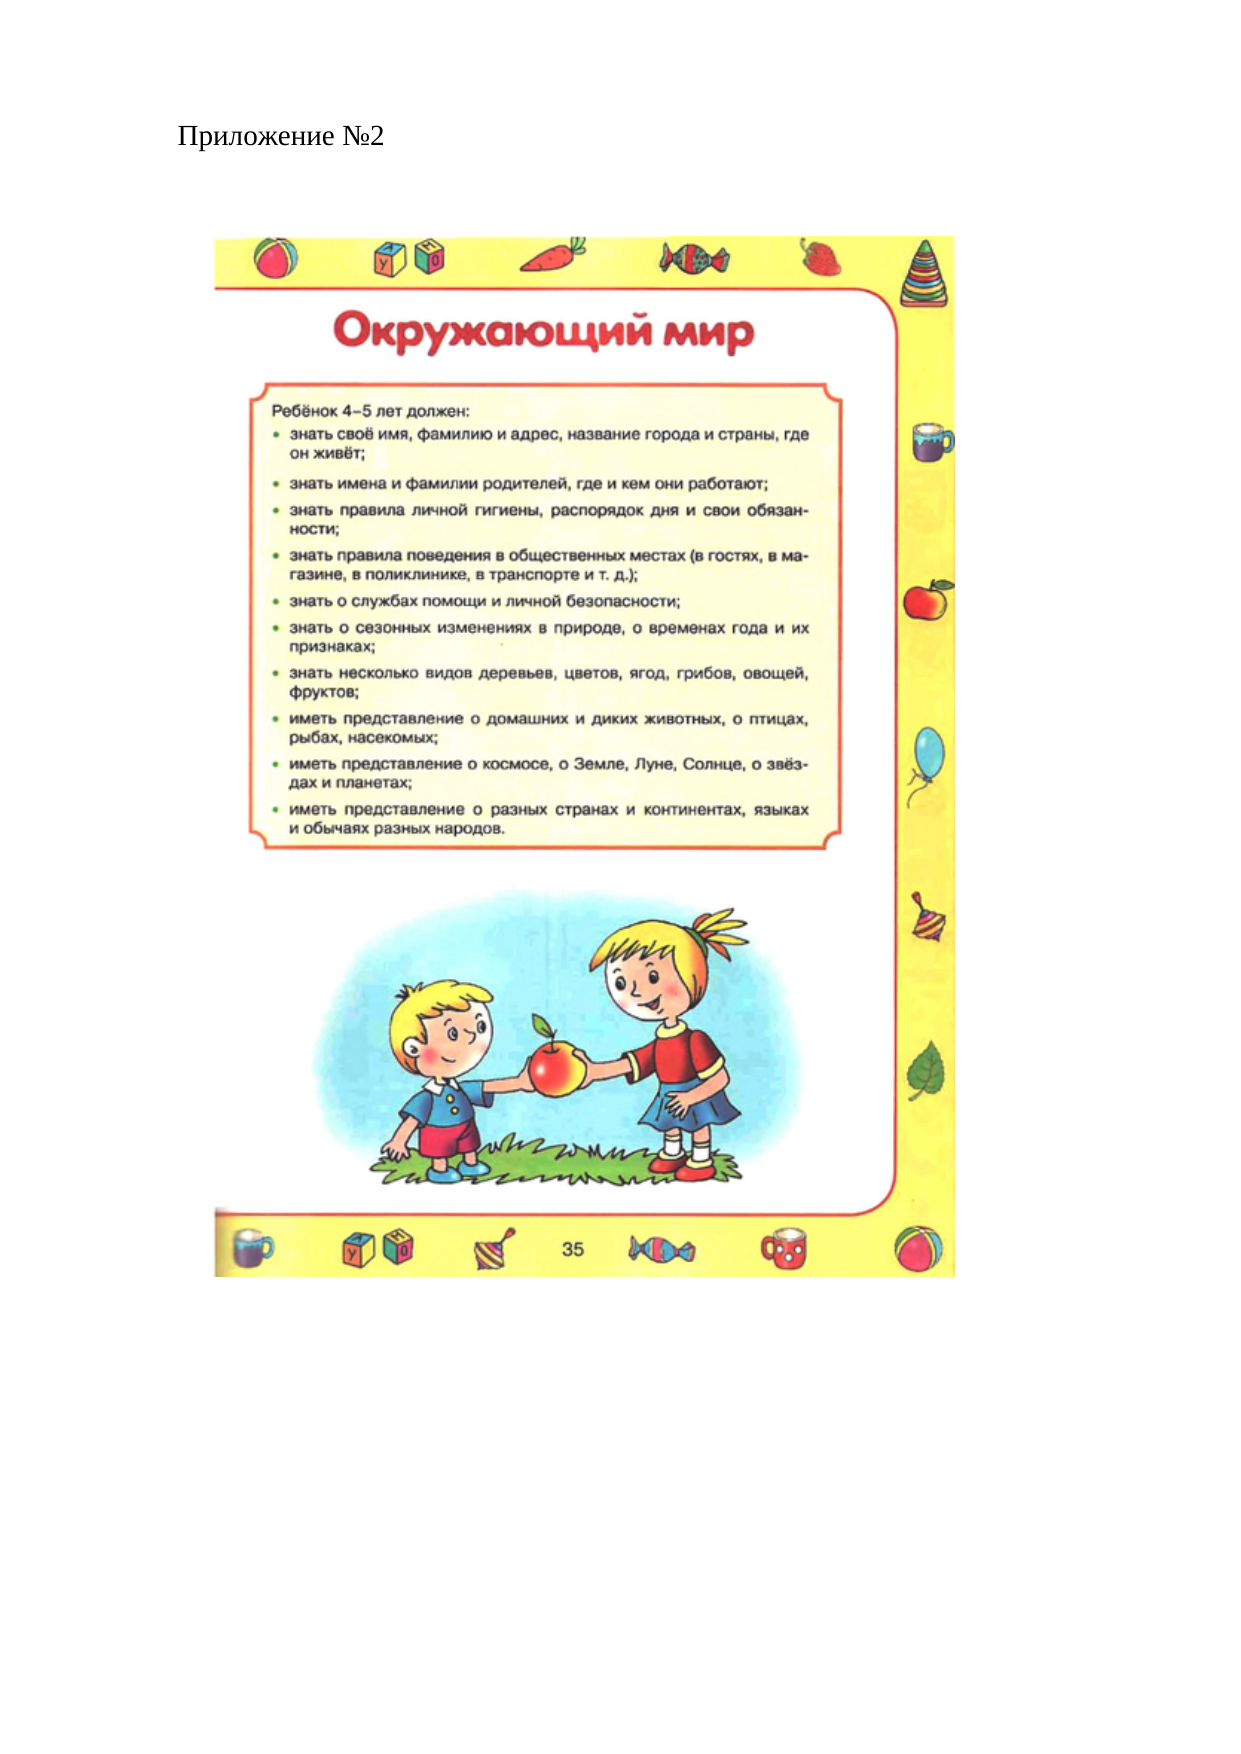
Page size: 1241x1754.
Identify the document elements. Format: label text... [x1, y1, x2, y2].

picture [177, 236, 956, 1277]
text Приложение №2 [177, 118, 1152, 152]
